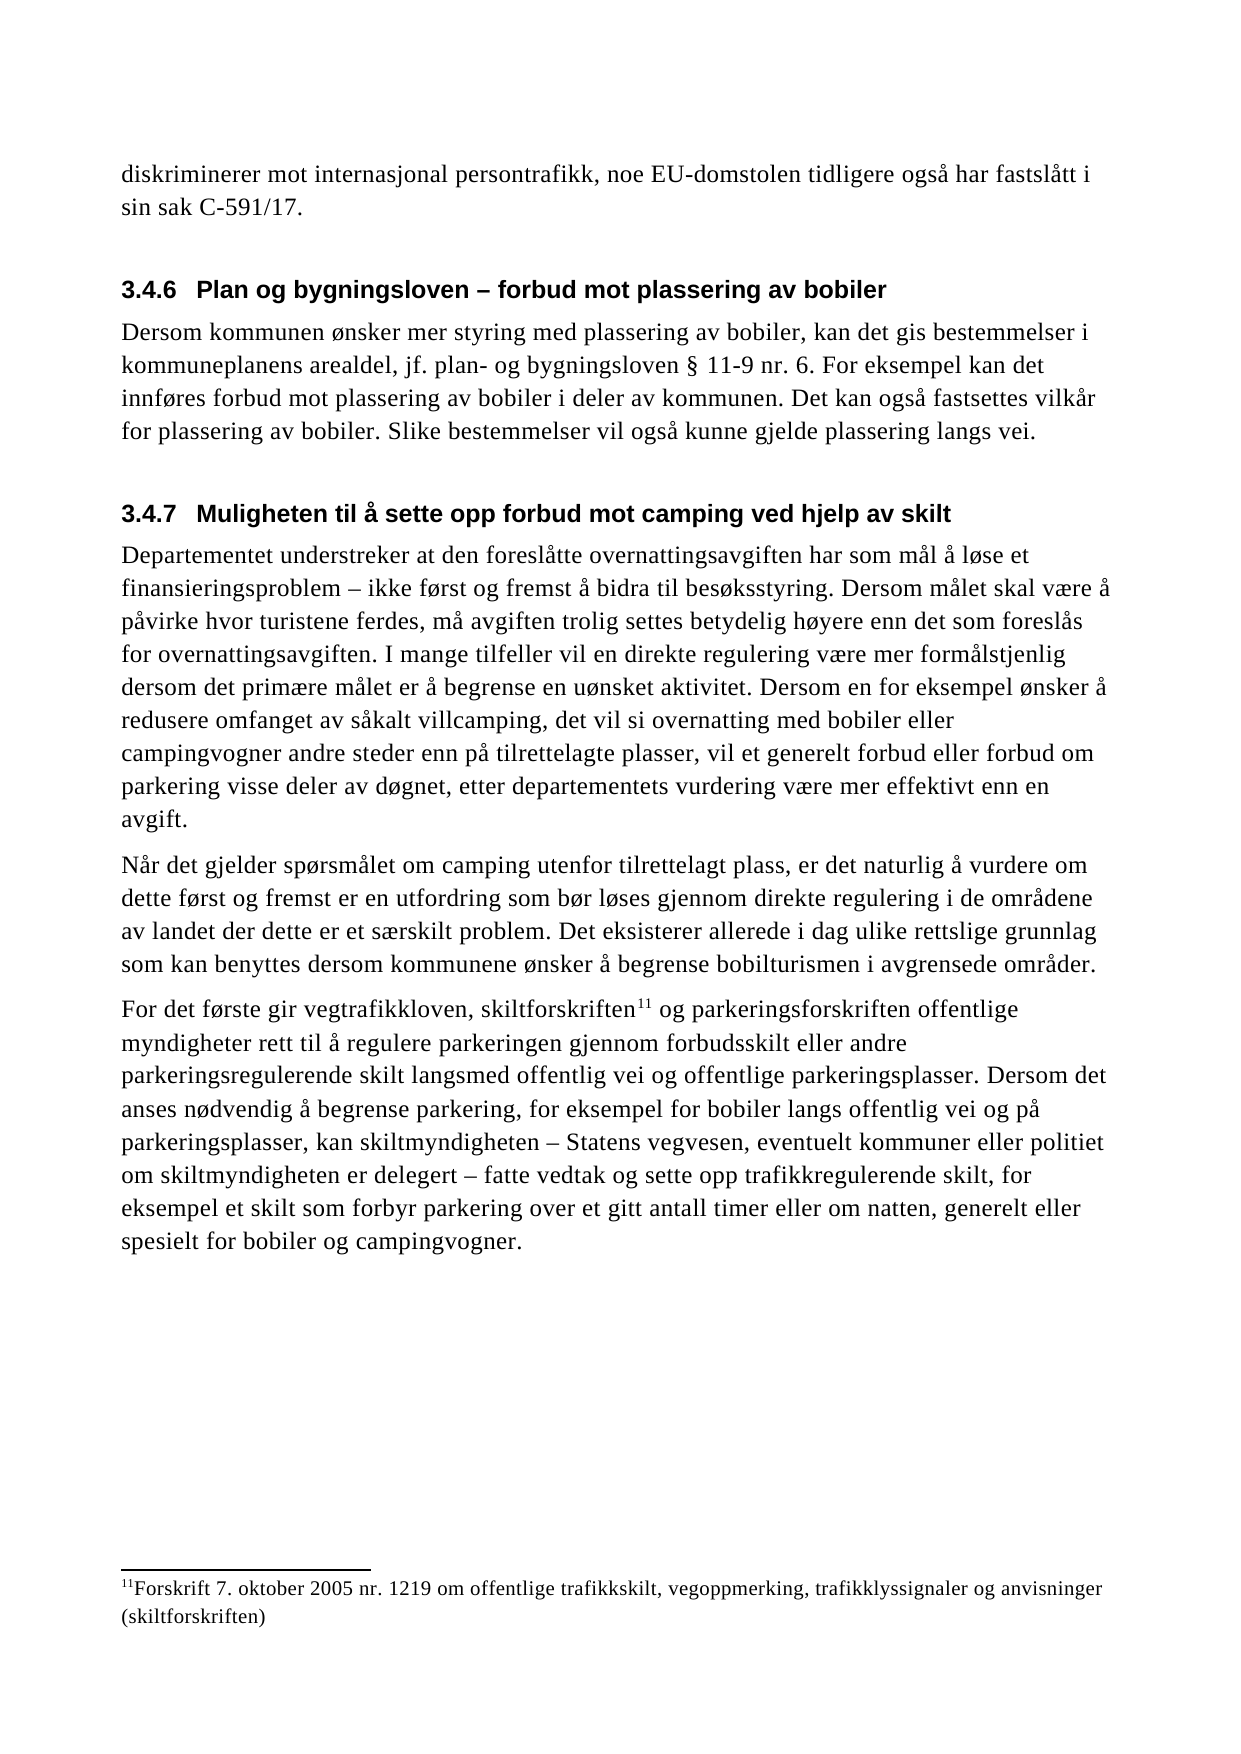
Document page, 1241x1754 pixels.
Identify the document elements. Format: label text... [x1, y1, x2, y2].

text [121, 159, 1119, 221]
subtitle Plan og bygningsloven – forbud mot plassering av bobiler [121, 276, 1119, 304]
subtitle Muligheten til å sette opp forbud mot camping ved hjelp av skilt [121, 499, 1119, 528]
text Departementet understreker at den foreslåtte overnattingsavgiften har som mål å løse et finansieringsproblem – ikke først og fremst å bidra til besøksstyring. Dersom målet skal være å påvirke hvor turistene ferdes, må avgiften trolig settes betydelig høyere enn det som foreslås for overnattingsavgiften. I mange tilfeller vil en direkte regulering være mer formålstjenlig dersom det primære målet er å begrense en uønsket aktivitet. Dersom en for eksempel ønsker å redusere omfanget av såkalt villcamping, det vil si overnatting med bobiler eller campingvogner andre steder enn på tilrettelagte plasser, vil et generelt forbud eller forbud om parkering visse deler av døgnet, etter departementets vurdering være mer effektivt enn en avgift. [121, 540, 1119, 833]
text Dersom kommunen ønsker mer styring med plassering av bobiler, kan det gis bestemmelser i kommuneplanens arealdel, jf. plan- og bygningsloven § 11-9 nr. 6. For eksempel kan det innføres forbud mot plassering av bobiler i deler av kommunen. Det kan også fastsettes vilkår for plassering av bobiler. Slike bestemmelser vil også kunne gjelde plassering langs vei. [121, 317, 1119, 445]
text For det første gir vegtrafikkloven, skiltforskriften og parkeringsforskriften offentlige myndigheter rett til å regulere parkeringen gjennom forbudsskilt eller andre parkeringsregulerende skilt langsmed offentlig vei og offentlige parkeringsplasser. Dersom det anses nødvendig å begrense parkering, for eksempel for bobiler langs offentlig vei og på parkeringsplasser, kan skiltmyndigheten – Statens vegvesen, eventuelt kommuner eller politiet om skiltmyndigheten er delegert – fatte vedtak og sette opp trafikkregulerende skilt, for eksempel et skilt som forbyr parkering over et gitt antall timer eller om natten, generelt eller spesielt for bobiler og campingvogner. [121, 994, 1119, 1254]
text Når det gjelder spørsmålet om camping utenfor tilrettelagt plass, er det naturlig å vurdere om dette først og fremst er en utfordring som bør løses gjennom direkte regulering i de områdene av landet der dette er et særskilt problem. Det eksisterer allerede i dag ulike rettslige grunnlag som kan benyttes dersom kommunene ønsker å begrense bobilturismen i avgrensede områder. [121, 850, 1119, 978]
